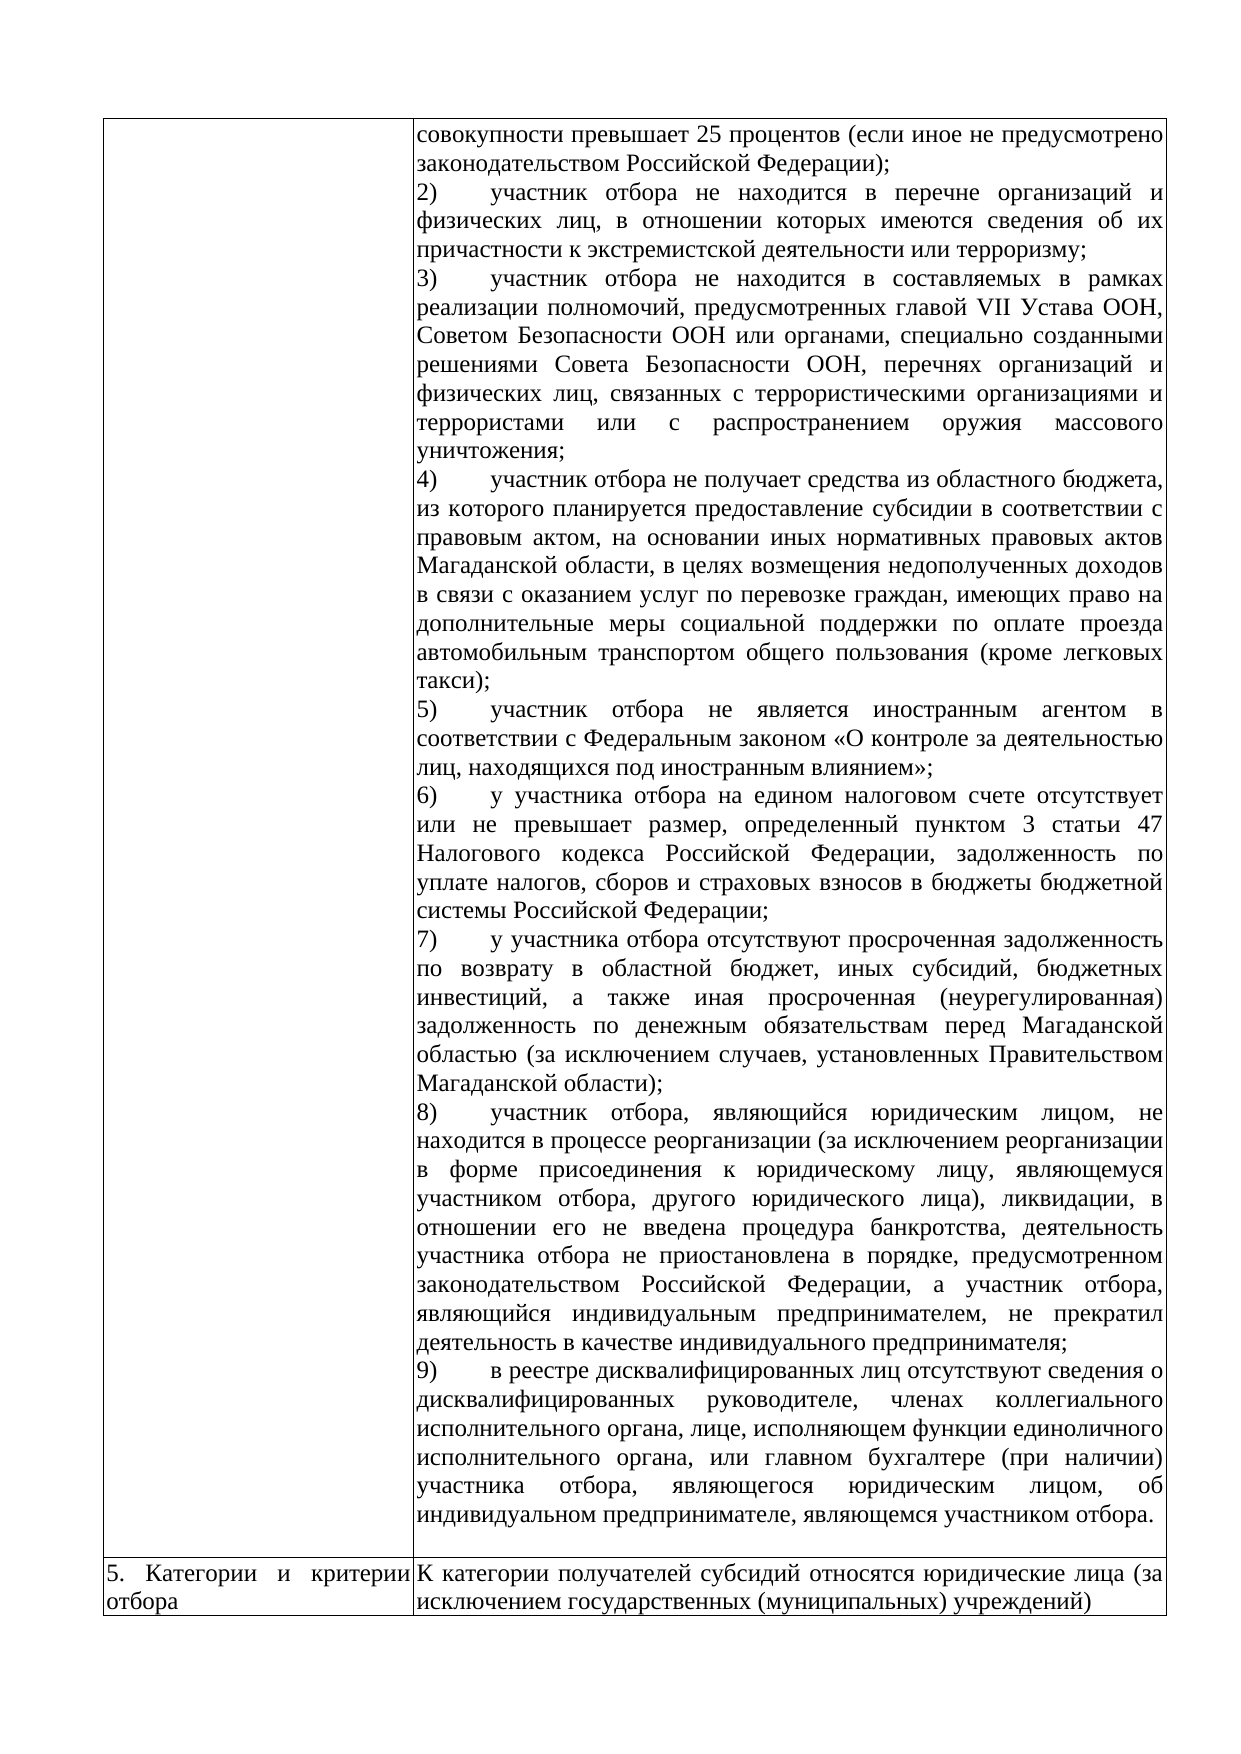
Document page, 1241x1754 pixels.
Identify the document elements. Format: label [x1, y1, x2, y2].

table_cell [414, 1558, 1166, 1615]
table_cell [104, 119, 413, 1557]
table_cell [104, 1558, 413, 1615]
table_cell [414, 119, 1166, 1557]
